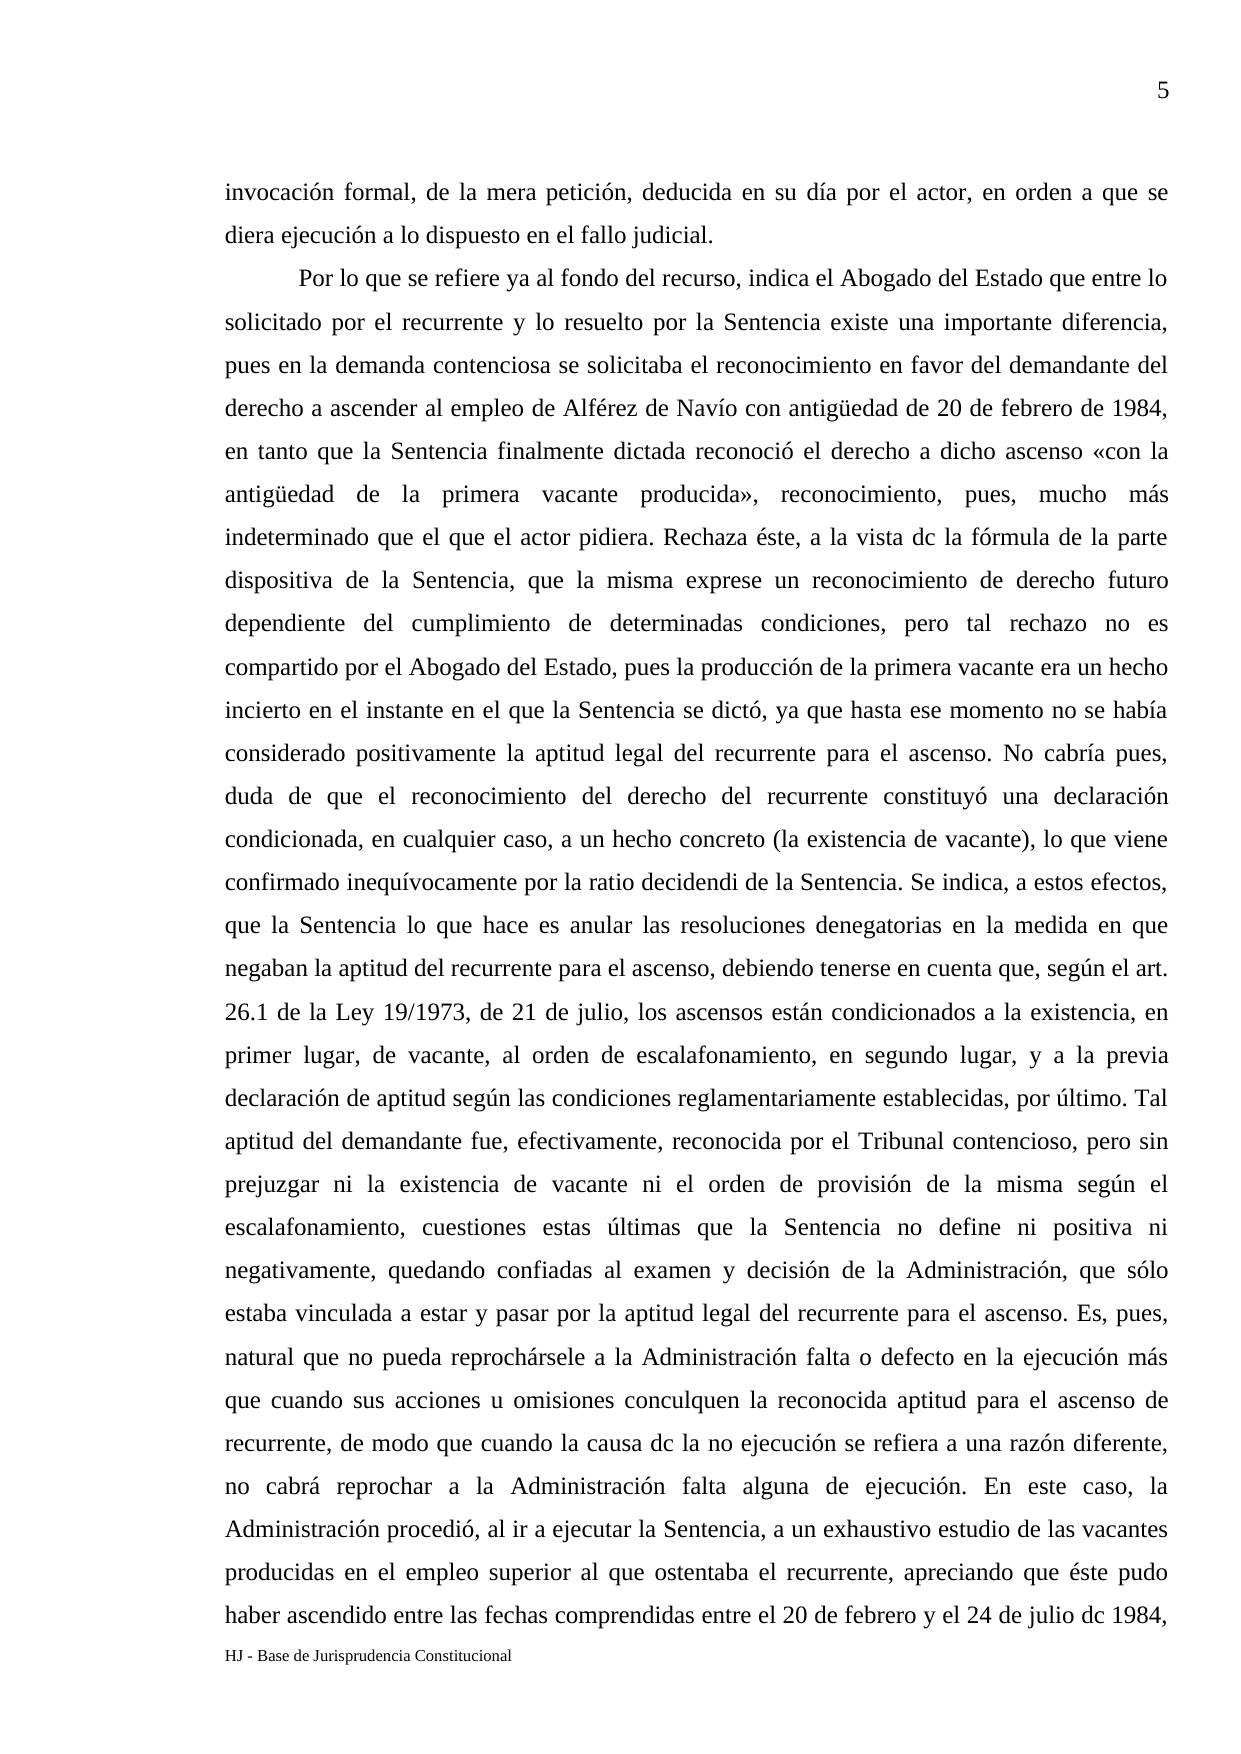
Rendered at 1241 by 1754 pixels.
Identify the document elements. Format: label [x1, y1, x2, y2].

text [224, 263, 1169, 1629]
text [224, 177, 1169, 249]
